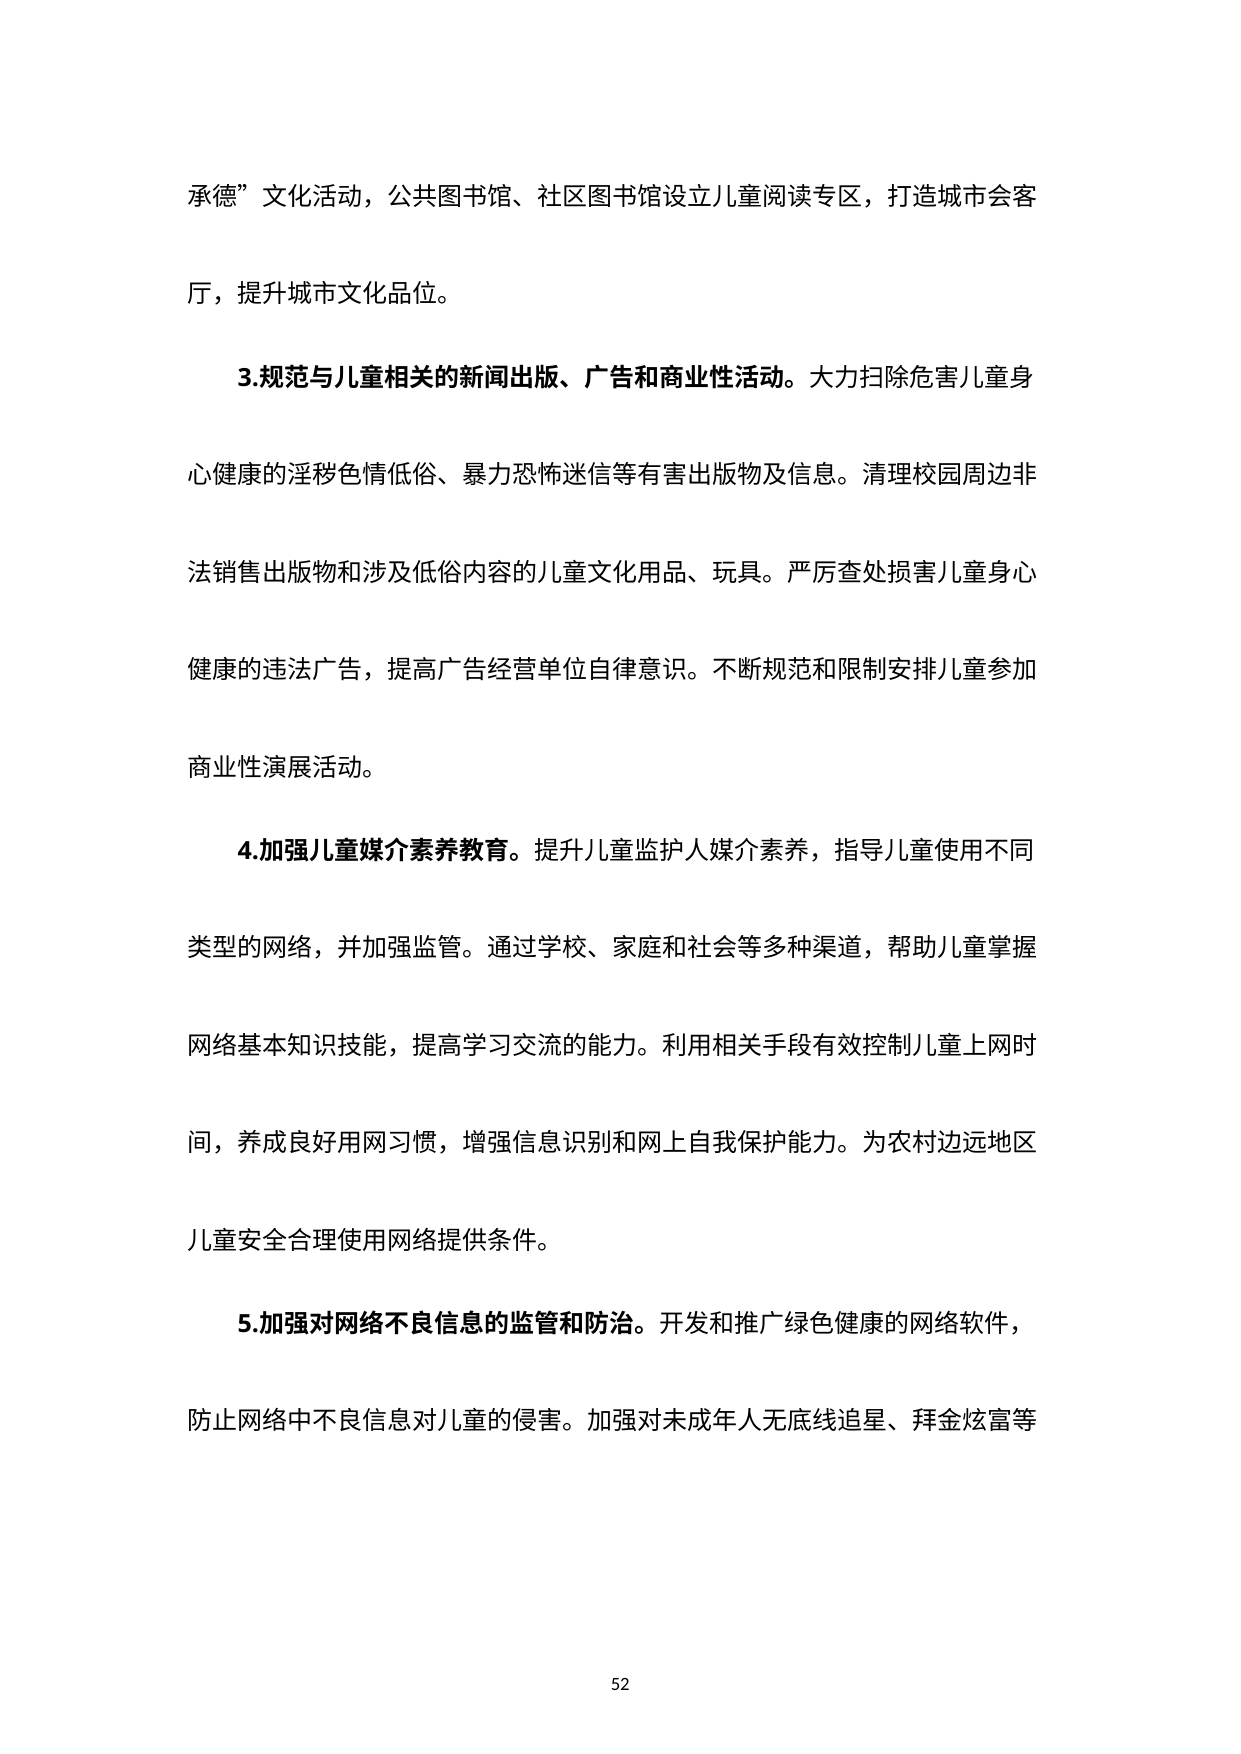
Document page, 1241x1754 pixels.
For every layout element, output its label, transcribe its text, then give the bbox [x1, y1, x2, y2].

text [187, 162, 1053, 324]
text 3.规范与儿童相关的新闻出版、广告和商业性活动。大力扫除危害儿童身心健康的淫秽色情低俗、暴力恐怖迷信等有害出版物及信息。清理校园周边非法销售出版物和涉及低俗内容的儿童文化用品、玩具。严厉查处损害儿童身心健康的违法广告，提高广告经营单位自律意识。不断规范和限制安排儿童参加商业性演展活动。 [187, 343, 1053, 798]
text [187, 1289, 1053, 1451]
text 4.加强儿童媒介素养教育。提升儿童监护人媒介素养，指导儿童使用不同类型的网络，并加强监管。通过学校、家庭和社会等多种渠道，帮助儿童掌握网络基本知识技能，提高学习交流的能力。利用相关手段有效控制儿童上网时间，养成良好用网习惯，增强信息识别和网上自我保护能力。为农村边远地区儿童安全合理使用网络提供条件。 [187, 816, 1053, 1271]
